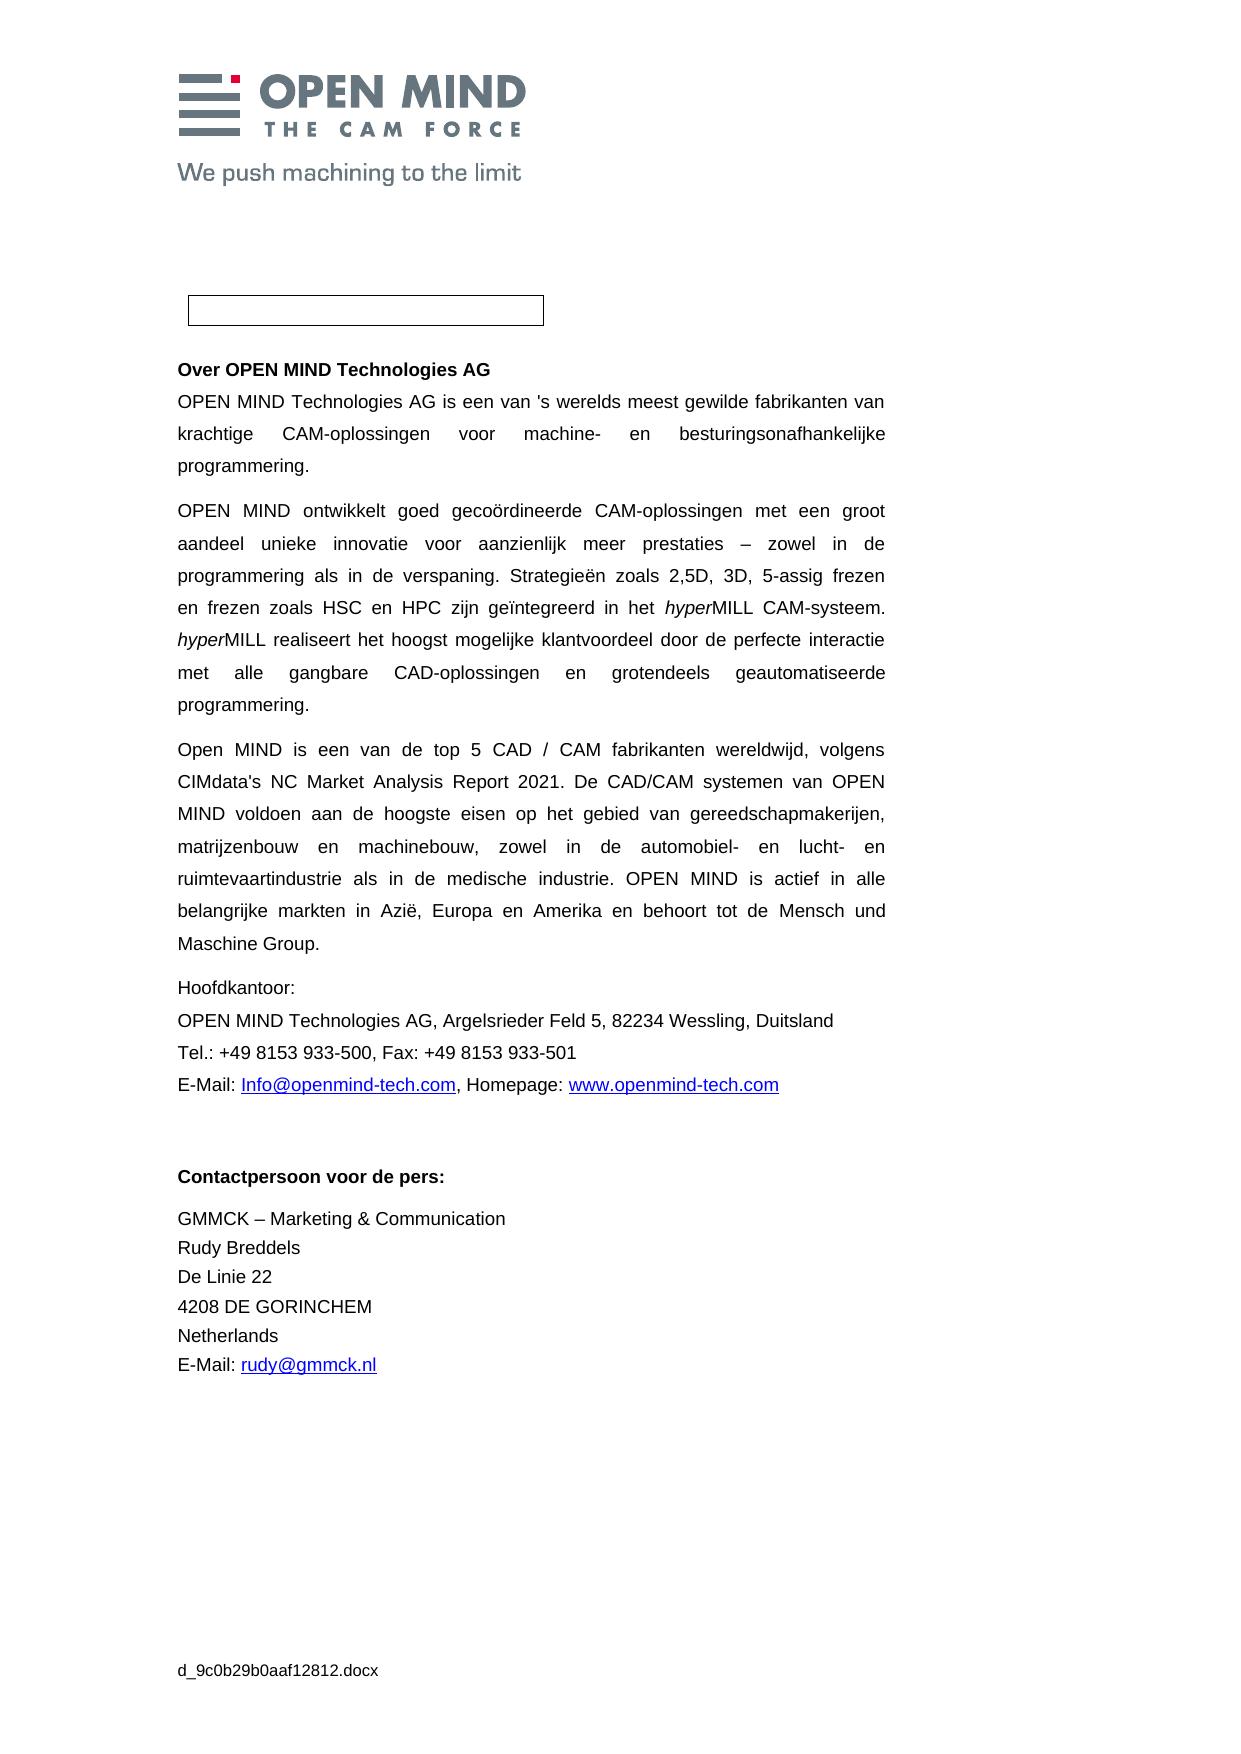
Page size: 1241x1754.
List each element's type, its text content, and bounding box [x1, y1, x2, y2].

text Hoofdkantoor: OPEN MIND Technologies AG, Argelsrieder Feld 5, 82234 Wessling, Duitsland Tel.: +49 8153 933-500, Fax: +49 8153 933-501 E-Mail: Info@openmind-tech.com, Homepage: www.openmind-tech.com [177, 977, 886, 1096]
text OPEN MIND ontwikkelt goed gecoördineerde CAM-oplossingen met een groot aandeel unieke innovatie voor aanzienlijk meer prestaties – zowel in de programmering als in de verspaning. Strategieën zoals 2,5D, 3D, 5-assig frezen en frezen zoals HSC en HPC zijn geïntegreerd in het hyperMILL CAM-systeem. hyperMILL realiseert het hoogst mogelijke klantvoordeel door de perfecte interactie met alle gangbare CAD-oplossingen en grotendeels geautomatiseerde programmering. [177, 500, 886, 715]
text Open MIND is een van de top 5 CAD / CAM fabrikanten wereldwijd, volgens CIMdata's NC Market Analysis Report 2021. De CAD/CAM systemen van OPEN MIND voldoen aan de hoogste eisen op het gebied van gereedschapmakerijen, matrijzenbouw en machinebouw, zowel in de automobiel- en lucht- en ruimtevaartindustrie als in de medische industrie. OPEN MIND is actief in alle belangrijke markten in Azië, Europa en Amerika en behoort tot de Mensch und Maschine Group. [177, 739, 886, 954]
text GMMCK – Marketing & Communication Rudy Breddels De Linie 22 4208 DE GORINCHEM Netherlands E-Mail: rudy@gmmck.nl [177, 1202, 886, 1377]
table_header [189, 296, 543, 325]
text OPEN MIND Technologies AG is een van 's werelds meest gewilde fabrikanten van krachtige CAM-oplossingen voor machine- en besturingsonafhankelijke programmering. [177, 391, 886, 477]
text Over OPEN MIND Technologies AG [177, 358, 886, 380]
text Contactpersoon voor de pers: [177, 1161, 886, 1190]
